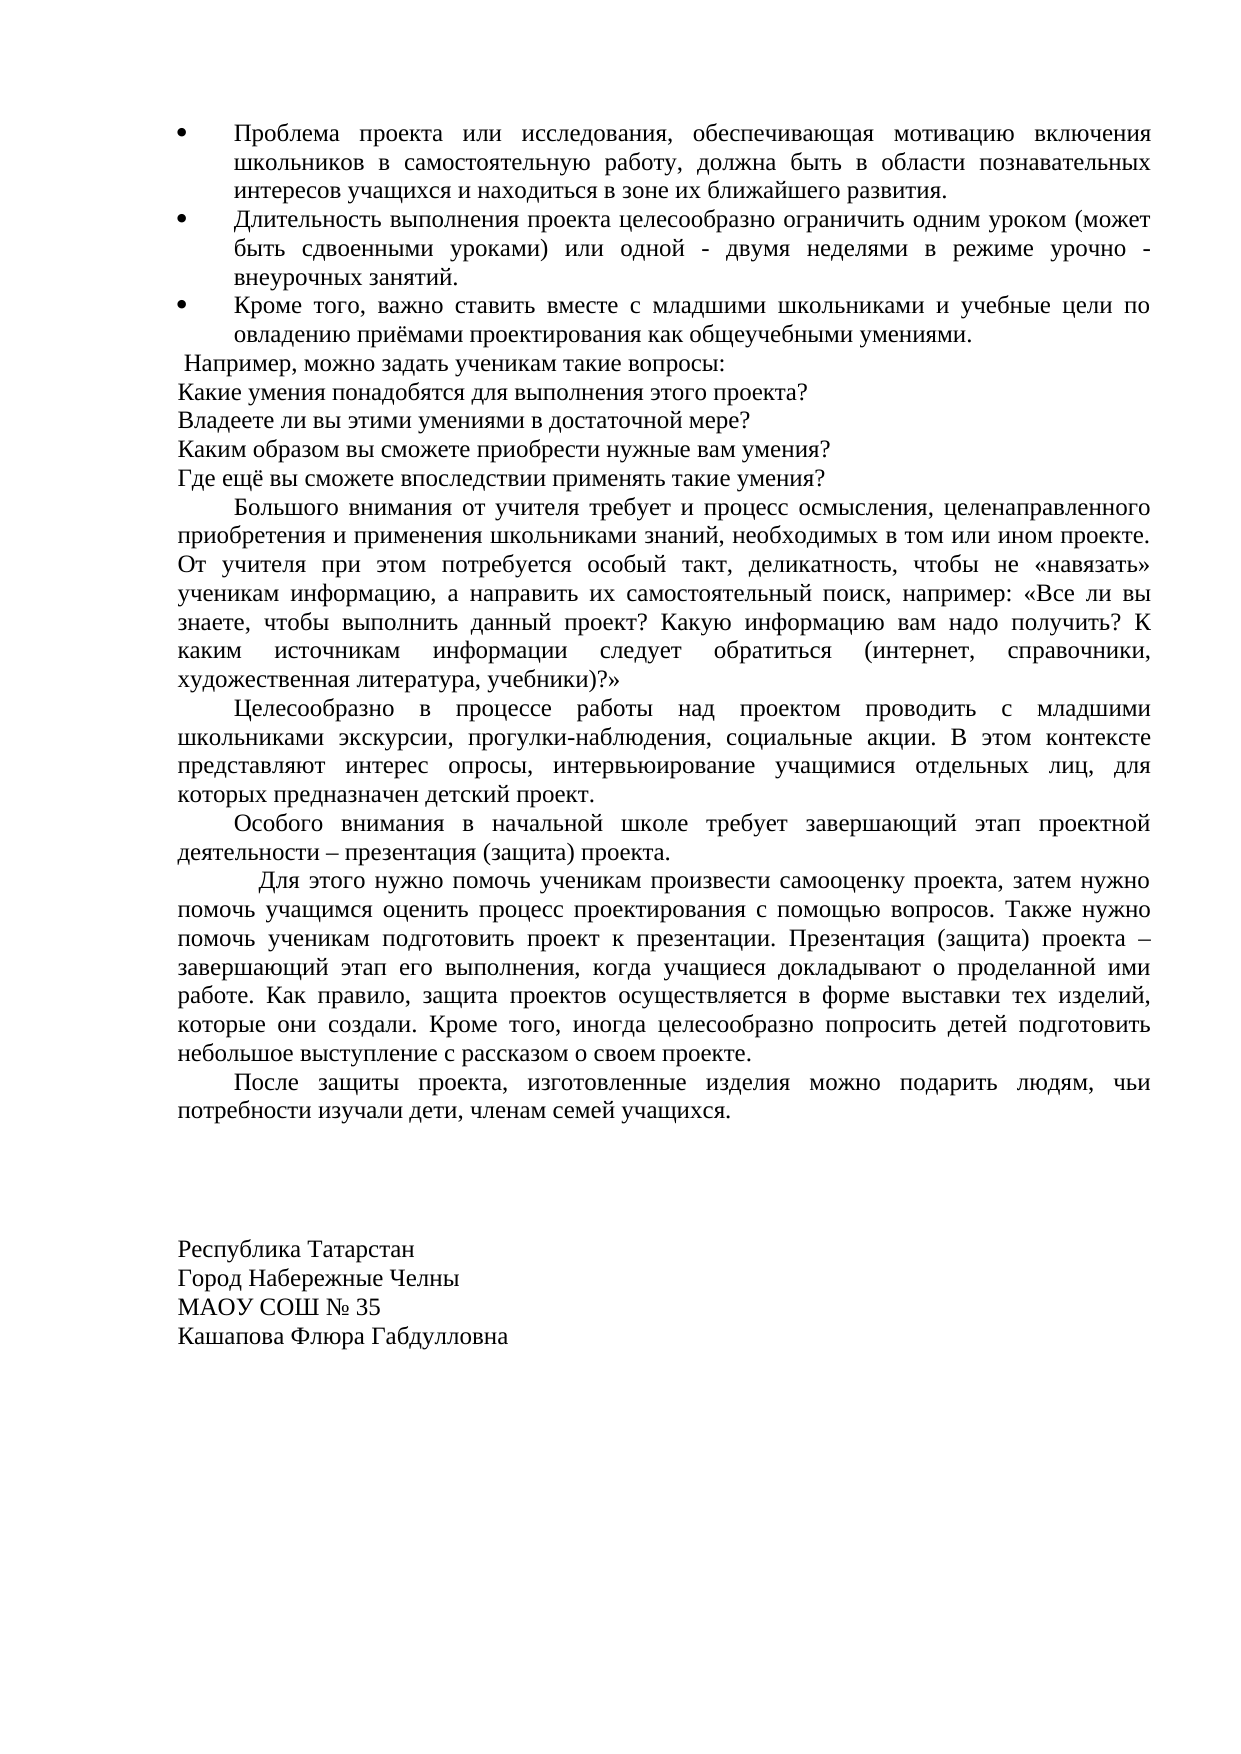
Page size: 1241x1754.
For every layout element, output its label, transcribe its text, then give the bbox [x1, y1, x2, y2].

text Особого внимания в начальной школе требует завершающий этап проектной деятельности – презентация (защита) проекта. [177, 808, 1152, 866]
text Большого внимания от учителя требует и процесс осмысления, целенаправленного приобретения и применения школьниками знаний, необходимых в том или ином проекте. От учителя при этом потребуется особый такт, деликатность, чтобы не «навязать» ученикам информацию, а направить их самостоятельный поиск, например: «Все ли вы знаете, чтобы выполнить данный проект? Какую информацию вам надо получить? К каким источникам информации следует обратиться (интернет, справочники, художественная литература, учебники)?» [177, 492, 1152, 693]
text Владеете ли вы этими умениями в достаточной мере? [177, 406, 1152, 434]
text Кашапова Флюра Габдулловна [177, 1321, 1152, 1349]
text Где ещё вы сможете впоследствии применять такие умения? [177, 463, 1152, 492]
text Для этого нужно помочь ученикам произвести самооценку проекта, затем нужно помочь учащимся оценить процесс проектирования с помощью вопросов. Также нужно помочь ученикам подготовить проект к презентации. Презентация (защита) проекта – завершающий этап его выполнения, когда учащиеся докладывают о проделанной ими работе. Как правило, защита проектов осуществляется в форме выставки тех изделий, которые они создали. Кроме того, иногда целесообразно попросить детей подготовить небольшое выступление с рассказом о своем проекте. [177, 866, 1152, 1067]
text МАОУ СОШ № 35 [177, 1292, 1152, 1321]
text Город Набережные Челны [177, 1263, 1152, 1292]
text Каким образом вы сможете приобрести нужные вам умения? [177, 434, 1152, 463]
text После защиты проекта, изготовленные изделия можно подарить людям, чьи потребности изучали дети, членам семей учащихся. [177, 1067, 1152, 1124]
text Например, можно задать ученикам такие вопросы: [177, 348, 1152, 377]
list Кроме того, важно ставить вместе с младшими школьниками и учебные цели по овладению приёмами проектирования как общеучебными умениями. [177, 291, 1152, 348]
list Длительность выполнения проекта целесообразно ограничить одним уроком (может быть сдвоенными уроками) или одной - двумя неделями в режиме урочно - внеурочных занятий. [177, 204, 1152, 291]
text Какие умения понадобятся для выполнения этого проекта? [177, 377, 1152, 406]
text Республика Татарстан [177, 1234, 1152, 1263]
text Целесообразно в процессе работы над проектом проводить с младшими школьниками экскурсии, прогулки-наблюдения, социальные акции. В этом контексте представляют интерес опросы, интервьюирование учащимися отдельных лиц, для которых предназначен детский проект. [177, 693, 1152, 808]
list Проблема проекта или исследования, обеспечивающая мотивацию включения школьников в самостоятельную работу, должна быть в области познавательных интересов учащихся и находиться в зоне их ближайшего развития. [177, 118, 1152, 204]
